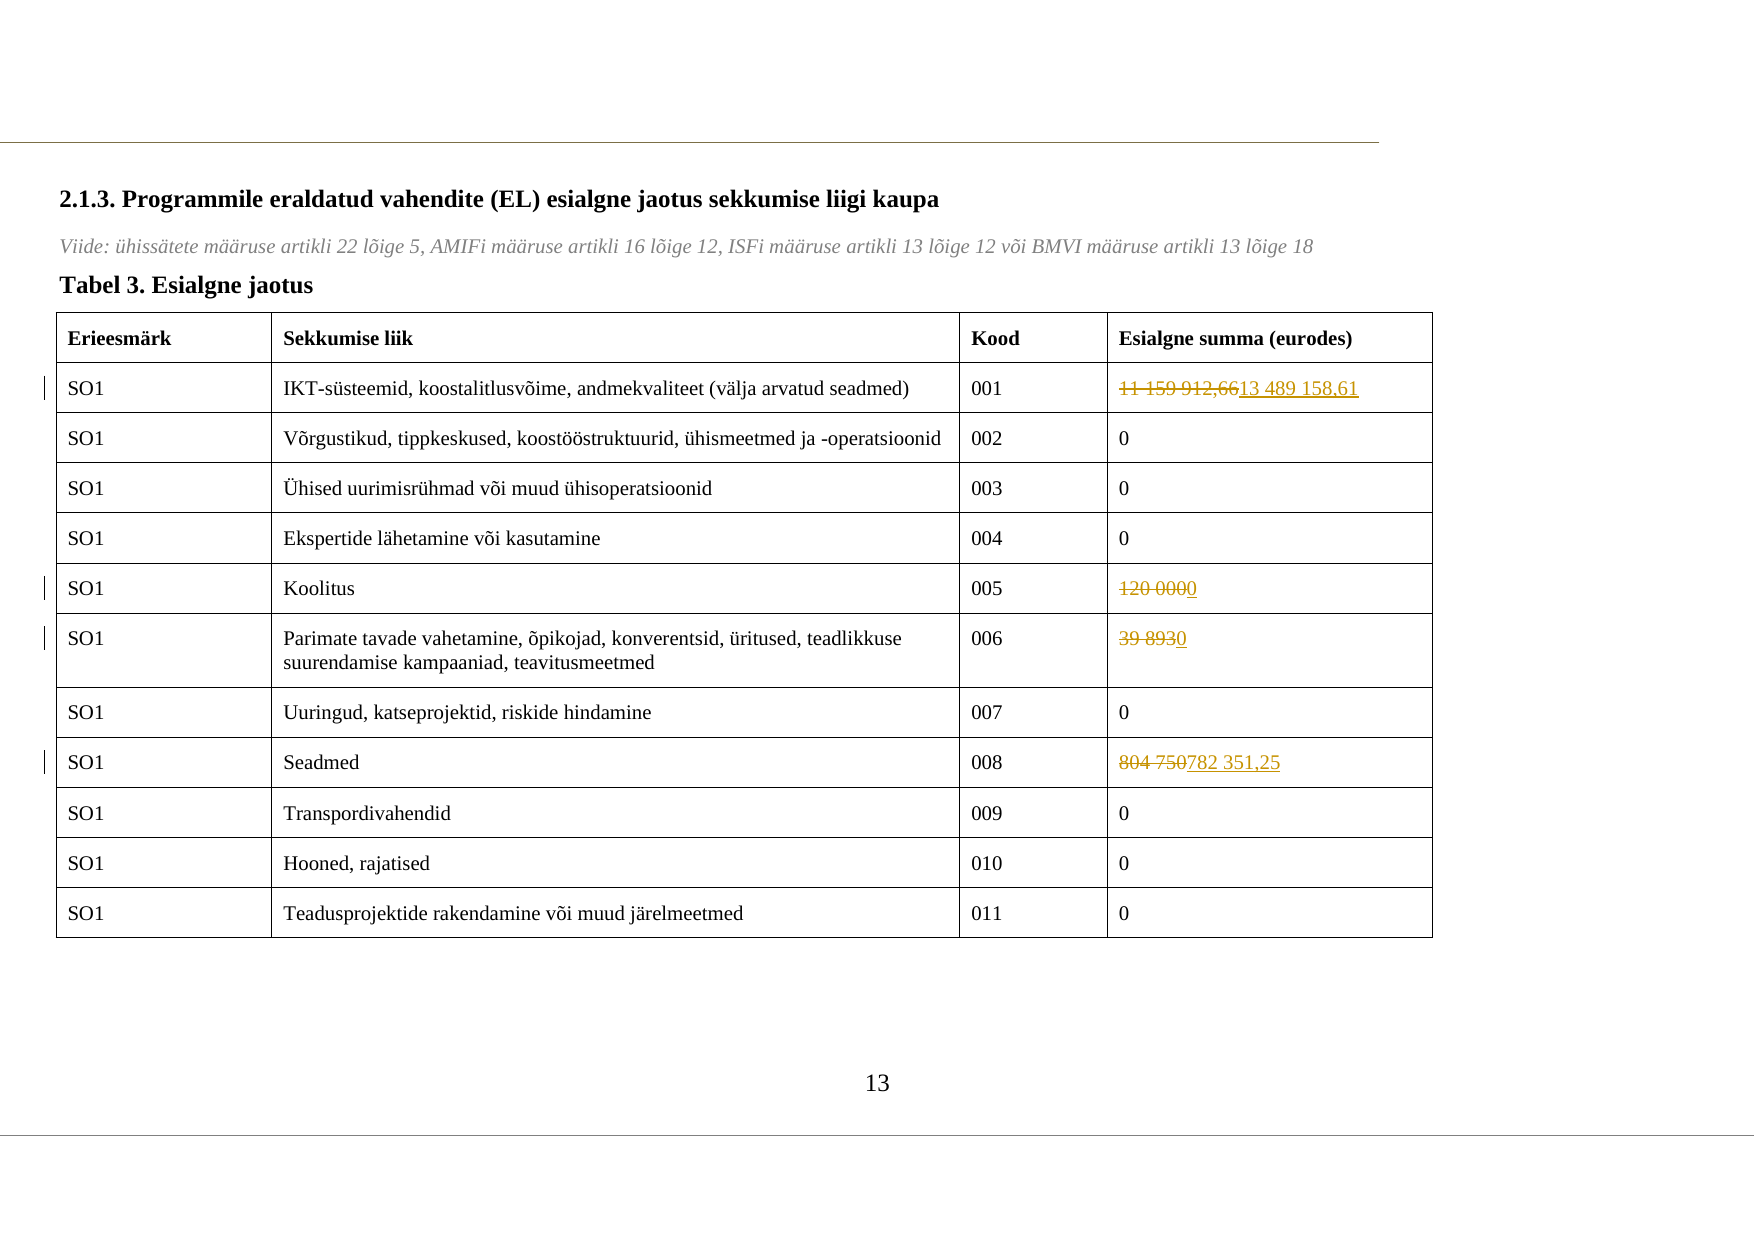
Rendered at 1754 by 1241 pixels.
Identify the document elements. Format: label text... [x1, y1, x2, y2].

text Tabel 3. Esialgne jaotus [59, 271, 1695, 299]
table_cell 0 [1108, 463, 1432, 512]
table_cell IKT-süsteemid, koostalitlusvõime, andmekvaliteet (välja arvatud seadmed) [272, 363, 959, 412]
table_header Kood [960, 313, 1107, 362]
table_cell SO1 [57, 688, 271, 737]
table_cell 001 [960, 363, 1107, 412]
table_cell Transpordivahendid [272, 788, 959, 837]
table_cell SO1 [57, 738, 271, 787]
table_cell Uuringud, katseprojektid, riskide hindamine [272, 688, 959, 737]
table_cell [1108, 614, 1432, 687]
table_cell SO1 [57, 888, 271, 937]
table_cell SO1 [57, 413, 271, 462]
table_cell [1108, 738, 1432, 787]
table_cell SO1 [57, 564, 271, 612]
table_cell Koolitus [272, 564, 959, 612]
table_cell 007 [960, 688, 1107, 737]
text Viide: ühissätete määruse artikli 22 lõige 5, AMIFi määruse artikli 16 lõige 12, ISFi määruse artikli 13 lõige 12 või BMVI määruse artikli 13 lõige 18 [59, 234, 1695, 258]
table_cell SO1 [57, 614, 271, 687]
table_cell 009 [960, 788, 1107, 837]
table_cell 0 [1108, 888, 1432, 937]
table_cell Parimate tavade vahetamine, õpikojad, konverentsid, üritused, teadlikkuse suurendamise kampaaniad, teavitusmeetmed [272, 614, 959, 687]
table_cell SO1 [57, 513, 271, 562]
table_header Sekkumise liik [272, 313, 959, 362]
table_cell 0 [1108, 838, 1432, 887]
table_cell 0 [1108, 413, 1432, 462]
table_cell [1108, 564, 1432, 612]
table_cell SO1 [57, 363, 271, 412]
table_header Erieesmärk [57, 313, 271, 362]
table_cell Teadusprojektide rakendamine või muud järelmeetmed [272, 888, 959, 937]
table_cell 0 [1108, 688, 1432, 737]
table_cell Võrgustikud, tippkeskused, koostööstruktuurid, ühismeetmed ja -operatsioonid [272, 413, 959, 462]
table_cell 0 [1108, 513, 1432, 562]
table_cell 0 [1108, 788, 1432, 837]
table_cell Ekspertide lähetamine või kasutamine [272, 513, 959, 562]
table_cell 011 [960, 888, 1107, 937]
table_cell SO1 [57, 838, 271, 887]
table_cell SO1 [57, 788, 271, 837]
table_header Esialgne summa (eurodes) [1108, 313, 1432, 362]
table_cell 004 [960, 513, 1107, 562]
text 2.1.3. Programmile eraldatud vahendite (EL) esialgne jaotus sekkumise liigi kaupa [59, 184, 1695, 213]
table_cell 006 [960, 614, 1107, 687]
table_cell 010 [960, 838, 1107, 887]
table_cell [1108, 363, 1432, 412]
table_cell 005 [960, 564, 1107, 612]
table_cell 002 [960, 413, 1107, 462]
table_cell 003 [960, 463, 1107, 512]
table_cell Ühised uurimisrühmad või muud ühisoperatsioonid [272, 463, 959, 512]
table_cell Hooned, rajatised [272, 838, 959, 887]
table_cell SO1 [57, 463, 271, 512]
table_cell 008 [960, 738, 1107, 787]
table_cell Seadmed [272, 738, 959, 787]
